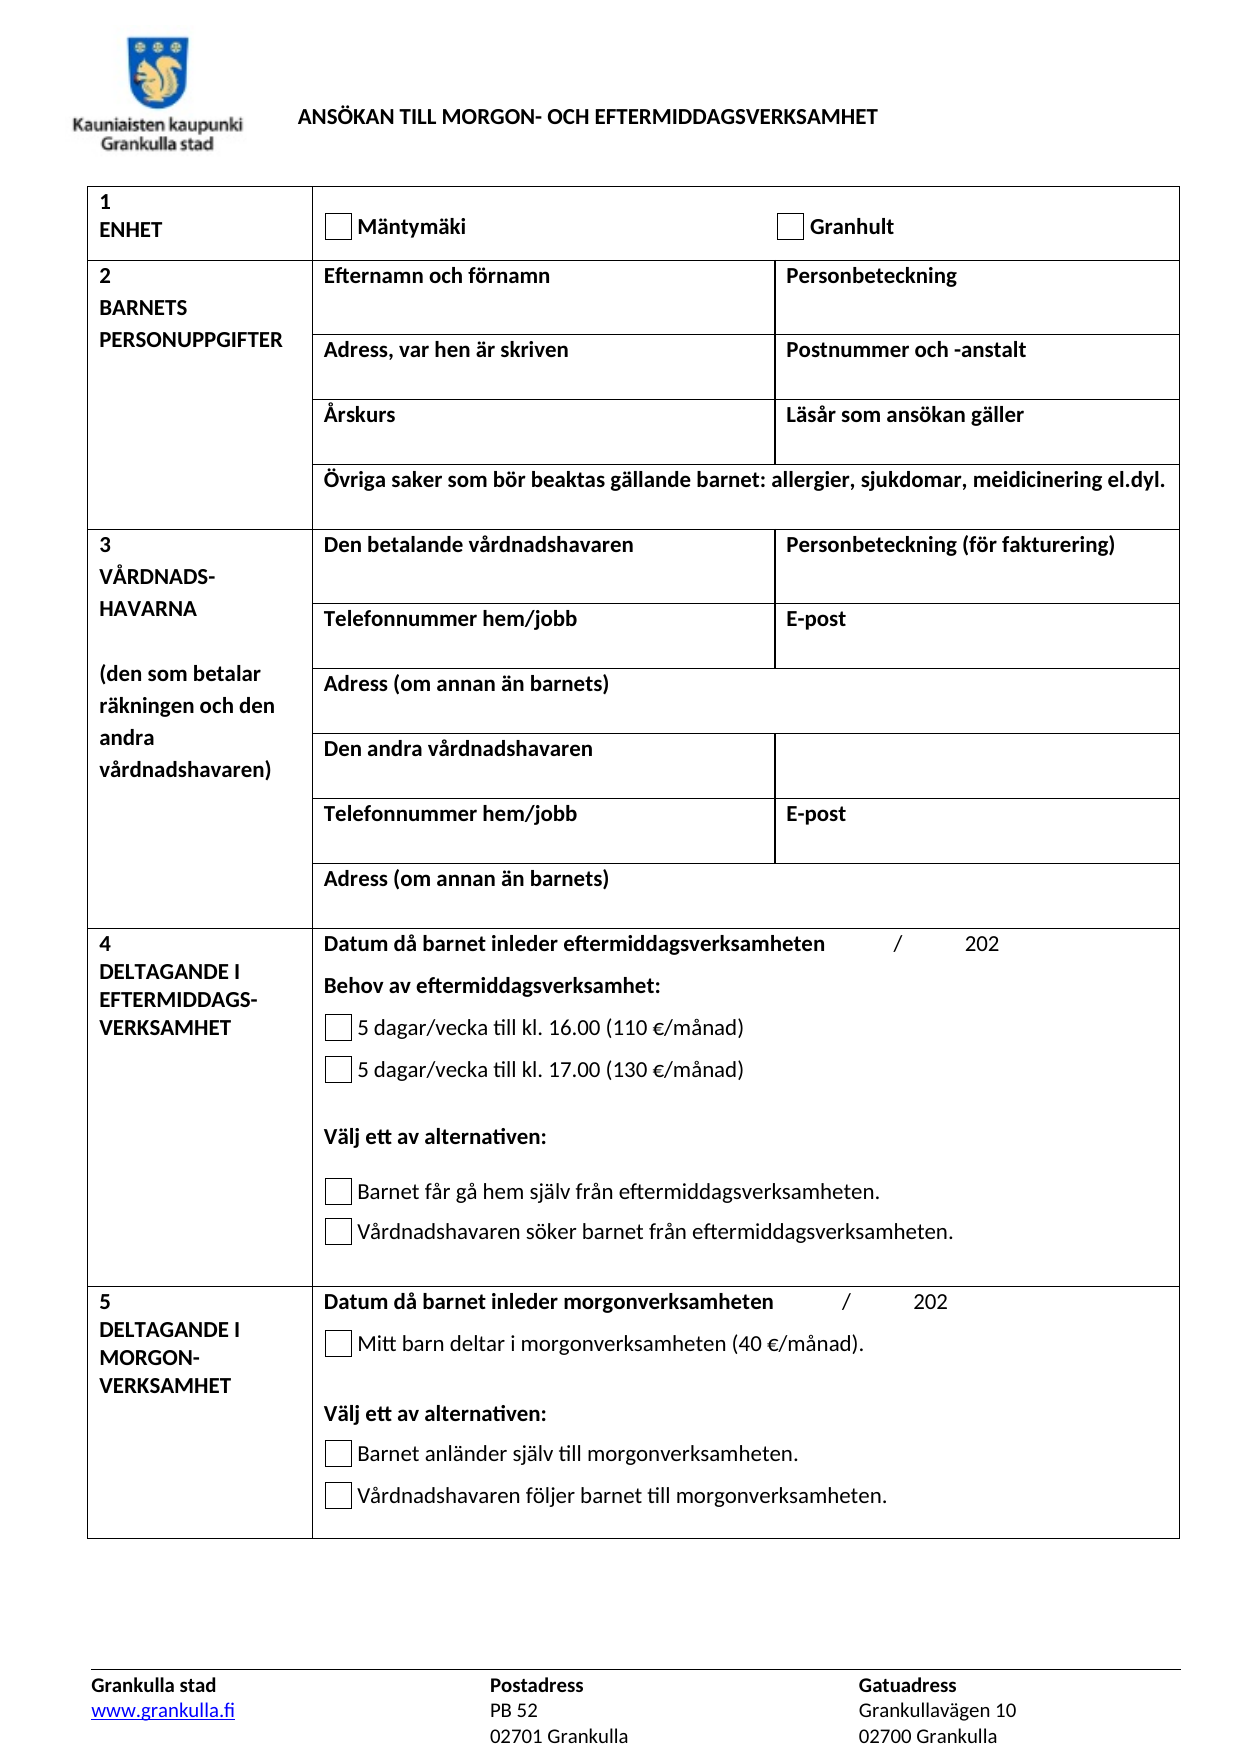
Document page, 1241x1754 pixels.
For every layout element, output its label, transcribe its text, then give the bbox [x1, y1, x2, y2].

table_cell Datum då barnet inleder morgonverksamheten / 202 Mitt barn deltar i morgonverksamheten (40 €/månad). Välj ett av alternativen: Barnet anländer själv till morgonverksamheten. Vårdnadshavaren följer barnet till morgonverksamheten. [313, 1287, 1179, 1537]
table_cell Personbeteckning (för fakturering) [776, 530, 1179, 603]
table_cell 3 VÅRDNADS-HAVARNA (den som betalar räkningen och den andra vårdnadshavaren) [88, 530, 312, 928]
table_cell Telefonnummer hem/jobb [313, 799, 774, 863]
table_cell Den betalande vårdnadshavaren [313, 530, 774, 603]
table_cell 5 DELTAGANDE I MORGON-VERKSAMHET [88, 1287, 312, 1537]
table_cell E-post [776, 604, 1179, 668]
table_cell Läsår som ansökan gäller [776, 400, 1179, 464]
table_cell Adress (om annan än barnets) [313, 669, 1179, 733]
table_cell Telefonnummer hem/jobb [313, 604, 774, 668]
table_cell Datum då barnet inleder eftermiddagsverksamheten / 202 Behov av eftermiddagsverksamhet: 5 dagar/vecka till kl. 16.00 (110 €/månad) 5 dagar/vecka till kl. 17.00 (130 €/månad) Välj ett av alternativen: Barnet får gå hem själv från eftermiddagsverksamheten. Vårdnadshavaren söker barnet från eftermiddagsverksamheten. [313, 929, 1179, 1286]
table_cell Efternamn och förnamn [313, 261, 774, 334]
table_cell 2 BARNETS PERSONUPPGIFTER [88, 261, 312, 529]
table_header 1 ENHET [88, 187, 312, 260]
table_cell E-post [776, 799, 1179, 863]
table_cell Personbeteckning [776, 261, 1179, 334]
table_header Mäntymäki Granhult [313, 187, 1179, 260]
table_cell [776, 734, 1179, 798]
table_cell Adress (om annan än barnets) [313, 864, 1179, 928]
table_cell Postnummer och -anstalt [776, 335, 1179, 399]
table_cell Den andra vårdnadshavaren [313, 734, 774, 798]
table_cell Årskurs [313, 400, 774, 464]
table_cell 4 DELTAGANDE I EFTERMIDDAGS-VERKSAMHET [88, 929, 312, 1286]
table_cell Adress, var hen är skriven [313, 335, 774, 399]
picture [61, 25, 252, 160]
table_cell Övriga saker som bör beaktas gällande barnet: allergier, sjukdomar, meidicinering el.dyl. [313, 465, 1179, 529]
